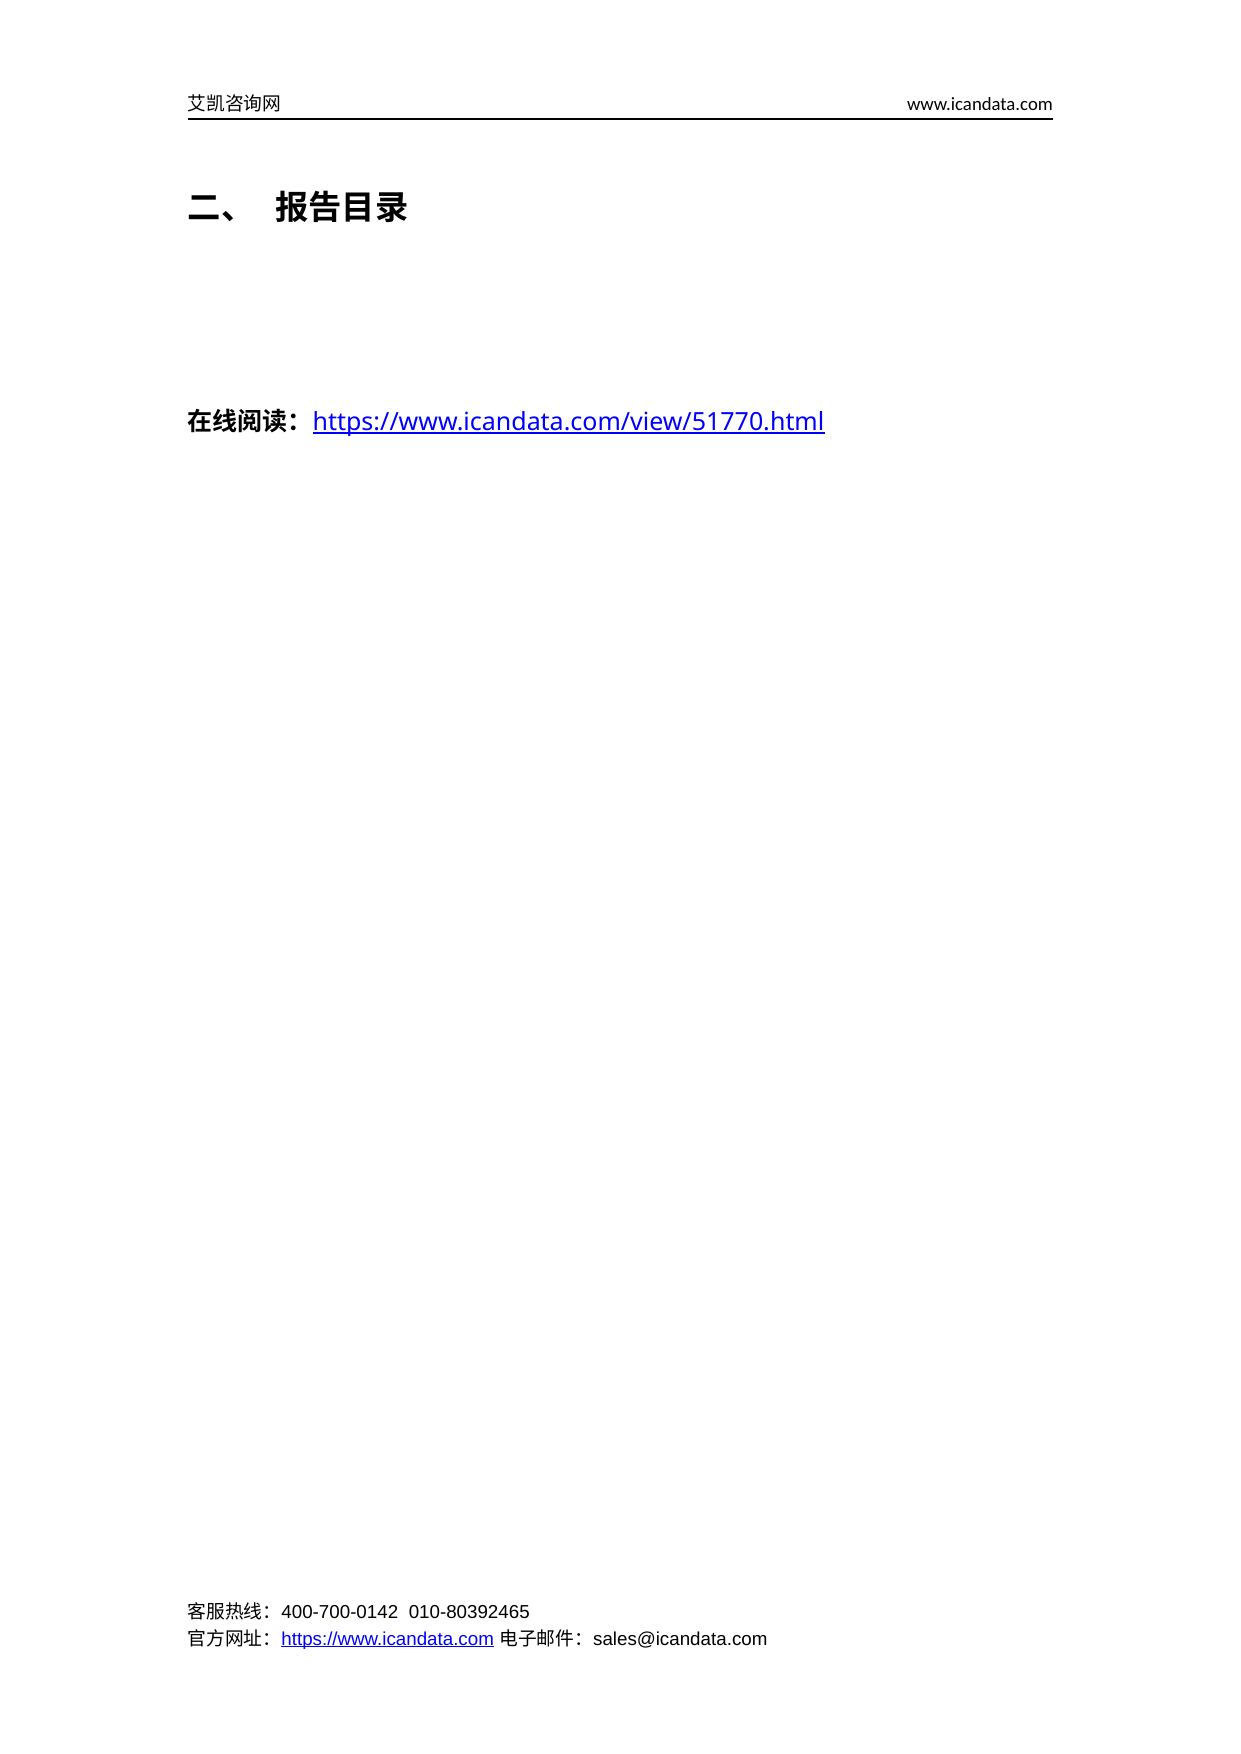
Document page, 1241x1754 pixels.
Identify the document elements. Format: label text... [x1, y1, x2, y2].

text 在线阅读：https://www.icandata.com/view/51770.html [187, 387, 1053, 452]
subtitle 报告目录 [187, 172, 1053, 237]
